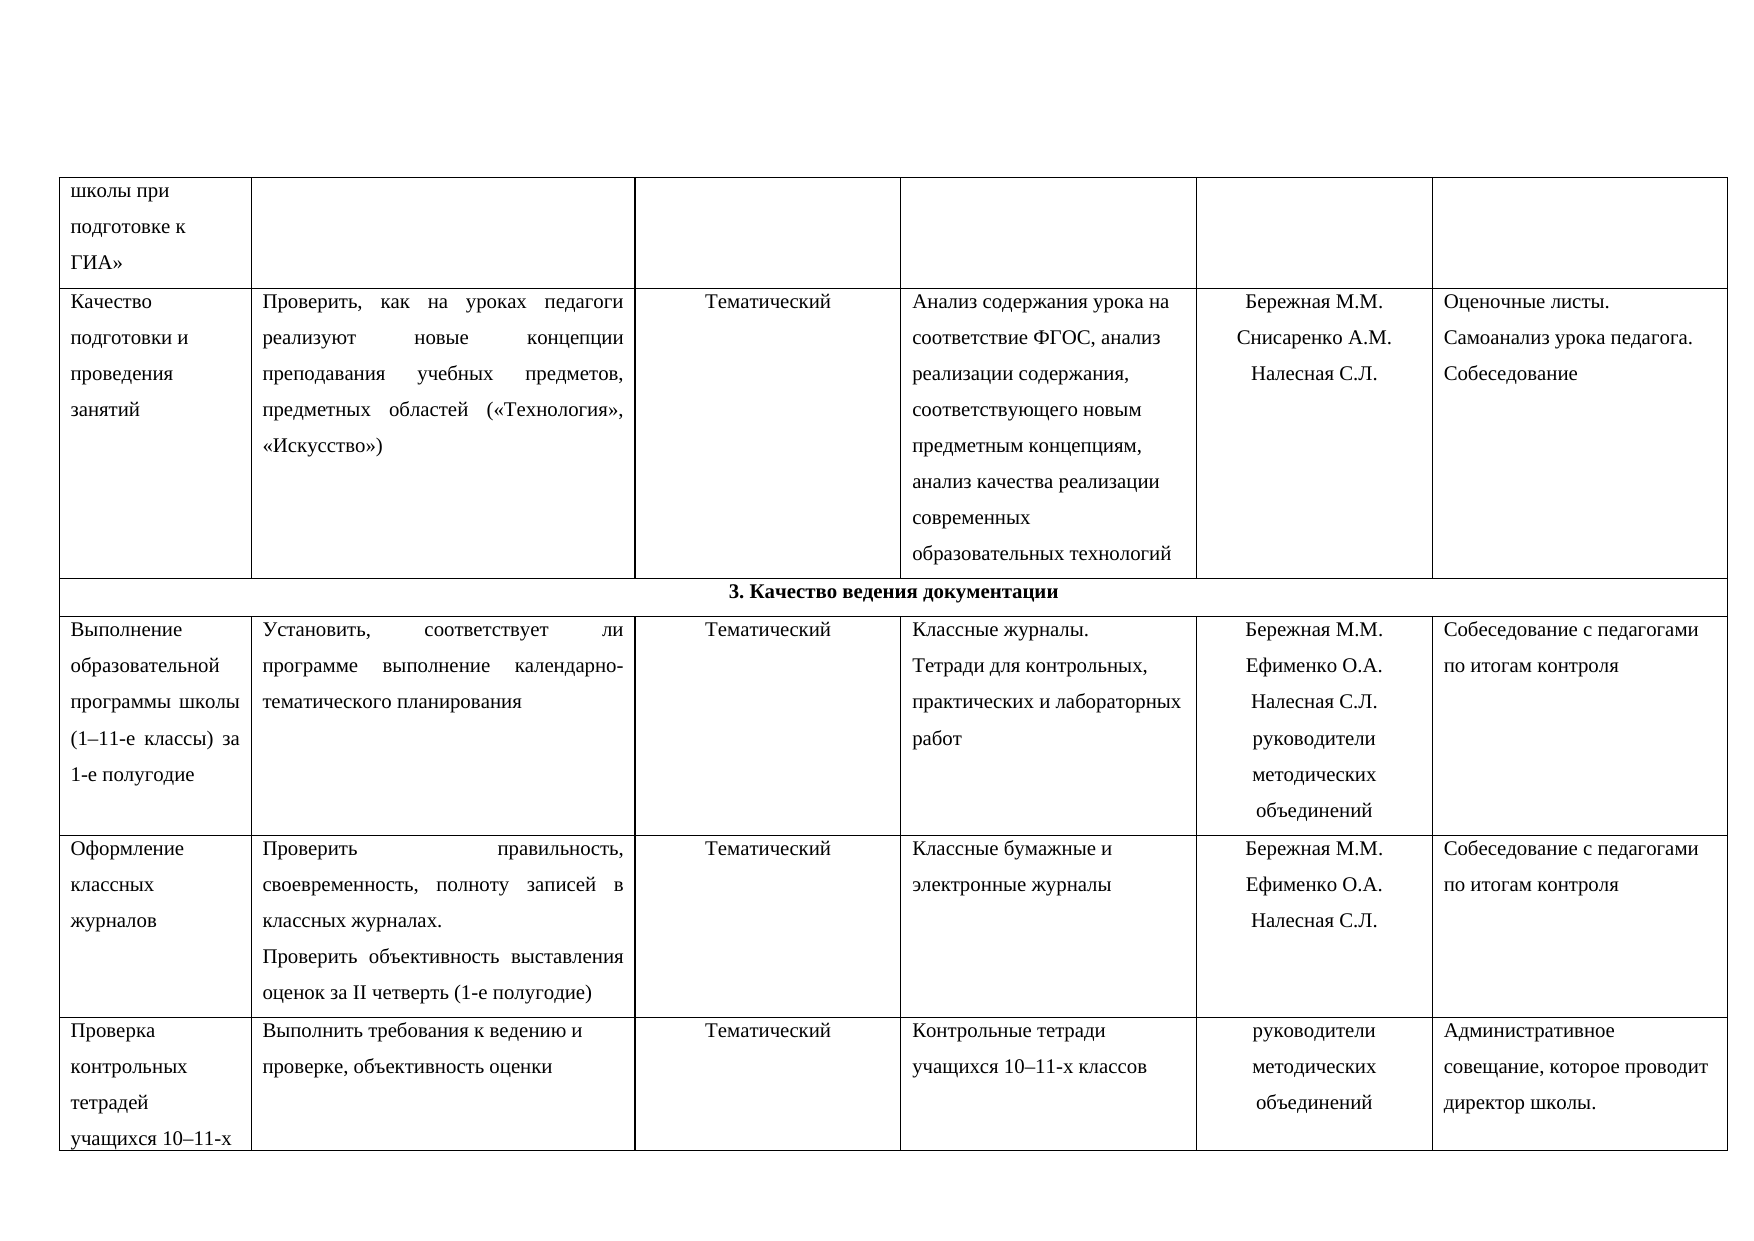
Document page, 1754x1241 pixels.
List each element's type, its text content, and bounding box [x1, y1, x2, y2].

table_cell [636, 178, 900, 287]
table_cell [1433, 178, 1727, 287]
table_cell Классные бумажные и электронные журналы [901, 836, 1196, 1017]
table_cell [252, 178, 634, 287]
table_cell Классные журналы. Тетради для контрольных, практических и лабораторных работ [901, 617, 1196, 835]
table_cell Выполнение образовательной программы школы (1–11-е классы) за 1-е полугодие [60, 617, 251, 835]
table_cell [252, 1018, 634, 1150]
table_cell Оценочные листы. Самоанализ урока педагога. Собеседование [1433, 289, 1727, 578]
table_cell Тематический [636, 289, 900, 578]
table_cell Бережная М.М. Ефименко О.А. Налесная С.Л. руководители методических объединений [1197, 617, 1432, 835]
table_cell Собеседование с педагогами по итогам контроля [1433, 617, 1727, 835]
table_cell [901, 178, 1196, 287]
table_cell Установить, соответствует ли программе выполнение календарно-тематического планирования [252, 617, 634, 835]
table_cell Собеседование с педагогами по итогам контроля [1433, 836, 1727, 1017]
table_cell Тематический [636, 617, 900, 835]
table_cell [60, 1018, 251, 1150]
table_cell 3. Качество ведения документации [60, 579, 1727, 616]
table_cell Тематический [636, 1018, 900, 1150]
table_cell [1433, 1018, 1727, 1150]
table_cell Бережная М.М. Снисаренко А.М. Налесная С.Л. [1197, 289, 1432, 578]
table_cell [901, 1018, 1196, 1150]
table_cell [1197, 1018, 1432, 1150]
table_cell Анализ содержания урока на соответствие ФГОС, анализ реализации содержания, соответствующего новым предметным концепциям, анализ качества реализации современных образовательных технологий [901, 289, 1196, 578]
table_cell Бережная М.М. Ефименко О.А. Налесная С.Л. [1197, 836, 1432, 1017]
table_cell Проверить правильность, своевременность, полноту записей в классных журналах. Проверить объективность выставления оценок за II четверть (1-е полугодие) [252, 836, 634, 1017]
table_cell Тематический [636, 836, 900, 1017]
table_cell Оформление классных журналов [60, 836, 251, 1017]
table_cell Проверить, как на уроках педагоги реализуют новые концепции преподавания учебных предметов, предметных областей («Технология», «Искусство») [252, 289, 634, 578]
table_cell Качество подготовки и проведения занятий [60, 289, 251, 578]
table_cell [1197, 178, 1432, 287]
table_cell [60, 178, 251, 287]
